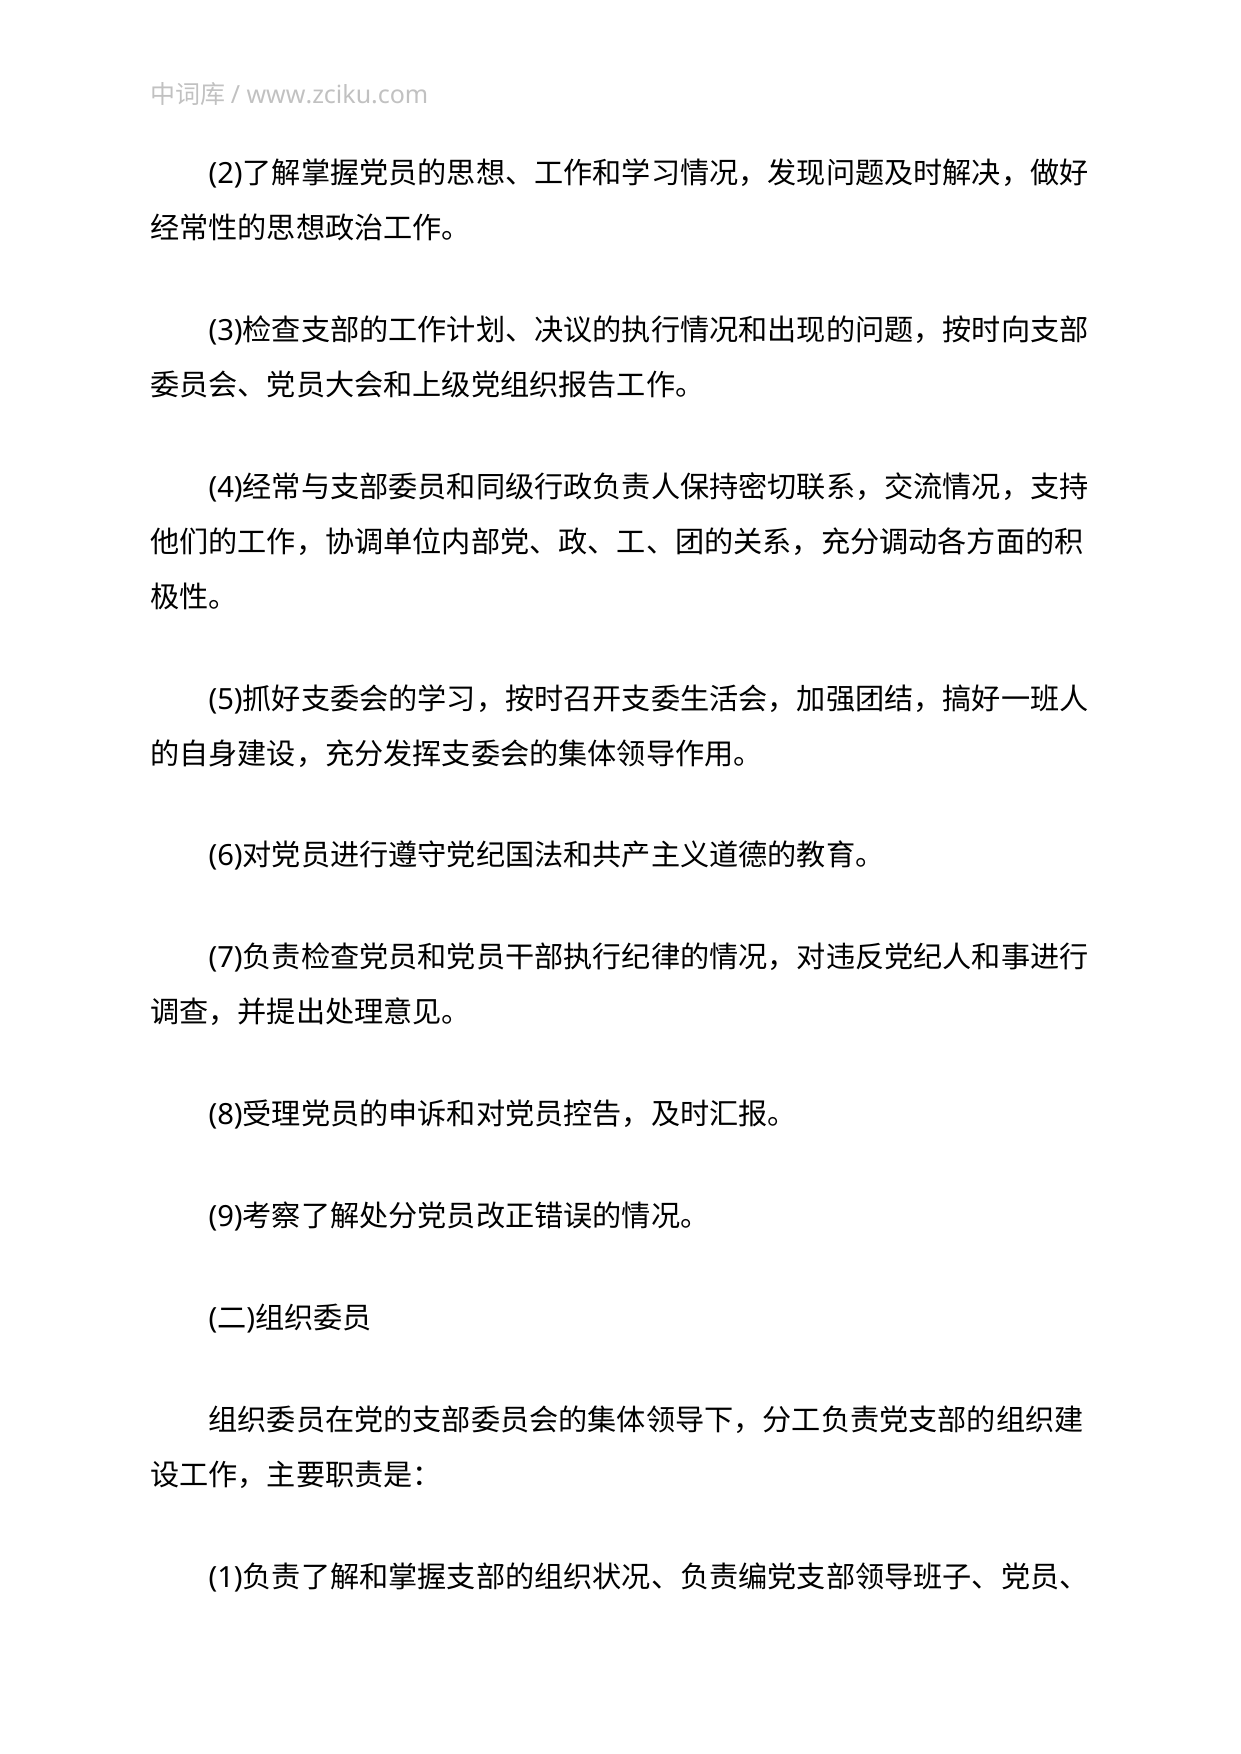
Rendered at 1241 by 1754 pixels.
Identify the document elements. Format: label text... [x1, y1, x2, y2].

text (7)负责检查党员和党员干部执行纪律的情况，对违反党纪人和事进行调查，并提出处理意见。 [150, 934, 1090, 1031]
text (二)组织委员 [150, 1295, 1090, 1337]
text (8)受理党员的申诉和对党员控告，及时汇报。 [150, 1091, 1090, 1133]
text (9)考察了解处分党员改正错误的情况。 [150, 1193, 1090, 1235]
text 组织委员在党的支部委员会的集体领导下，分工负责党支部的组织建设工作，主要职责是： [150, 1397, 1090, 1494]
text (3)检查支部的工作计划、决议的执行情况和出现的问题，按时向支部委员会、党员大会和上级党组织报告工作。 [150, 307, 1090, 404]
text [150, 1553, 1090, 1596]
text (6)对党员进行遵守党纪国法和共产主义道德的教育。 [150, 832, 1090, 874]
text (2)了解掌握党员的思想、工作和学习情况，发现问题及时解决，做好经常性的思想政治工作。 [150, 150, 1090, 247]
text (5)抓好支委会的学习，按时召开支委生活会，加强团结，搞好一班人的自身建设，充分发挥支委会的集体领导作用。 [150, 675, 1090, 772]
text (4)经常与支部委员和同级行政负责人保持密切联系，交流情况，支持他们的工作，协调单位内部党、政、工、团的关系，充分调动各方面的积极性。 [150, 463, 1090, 616]
